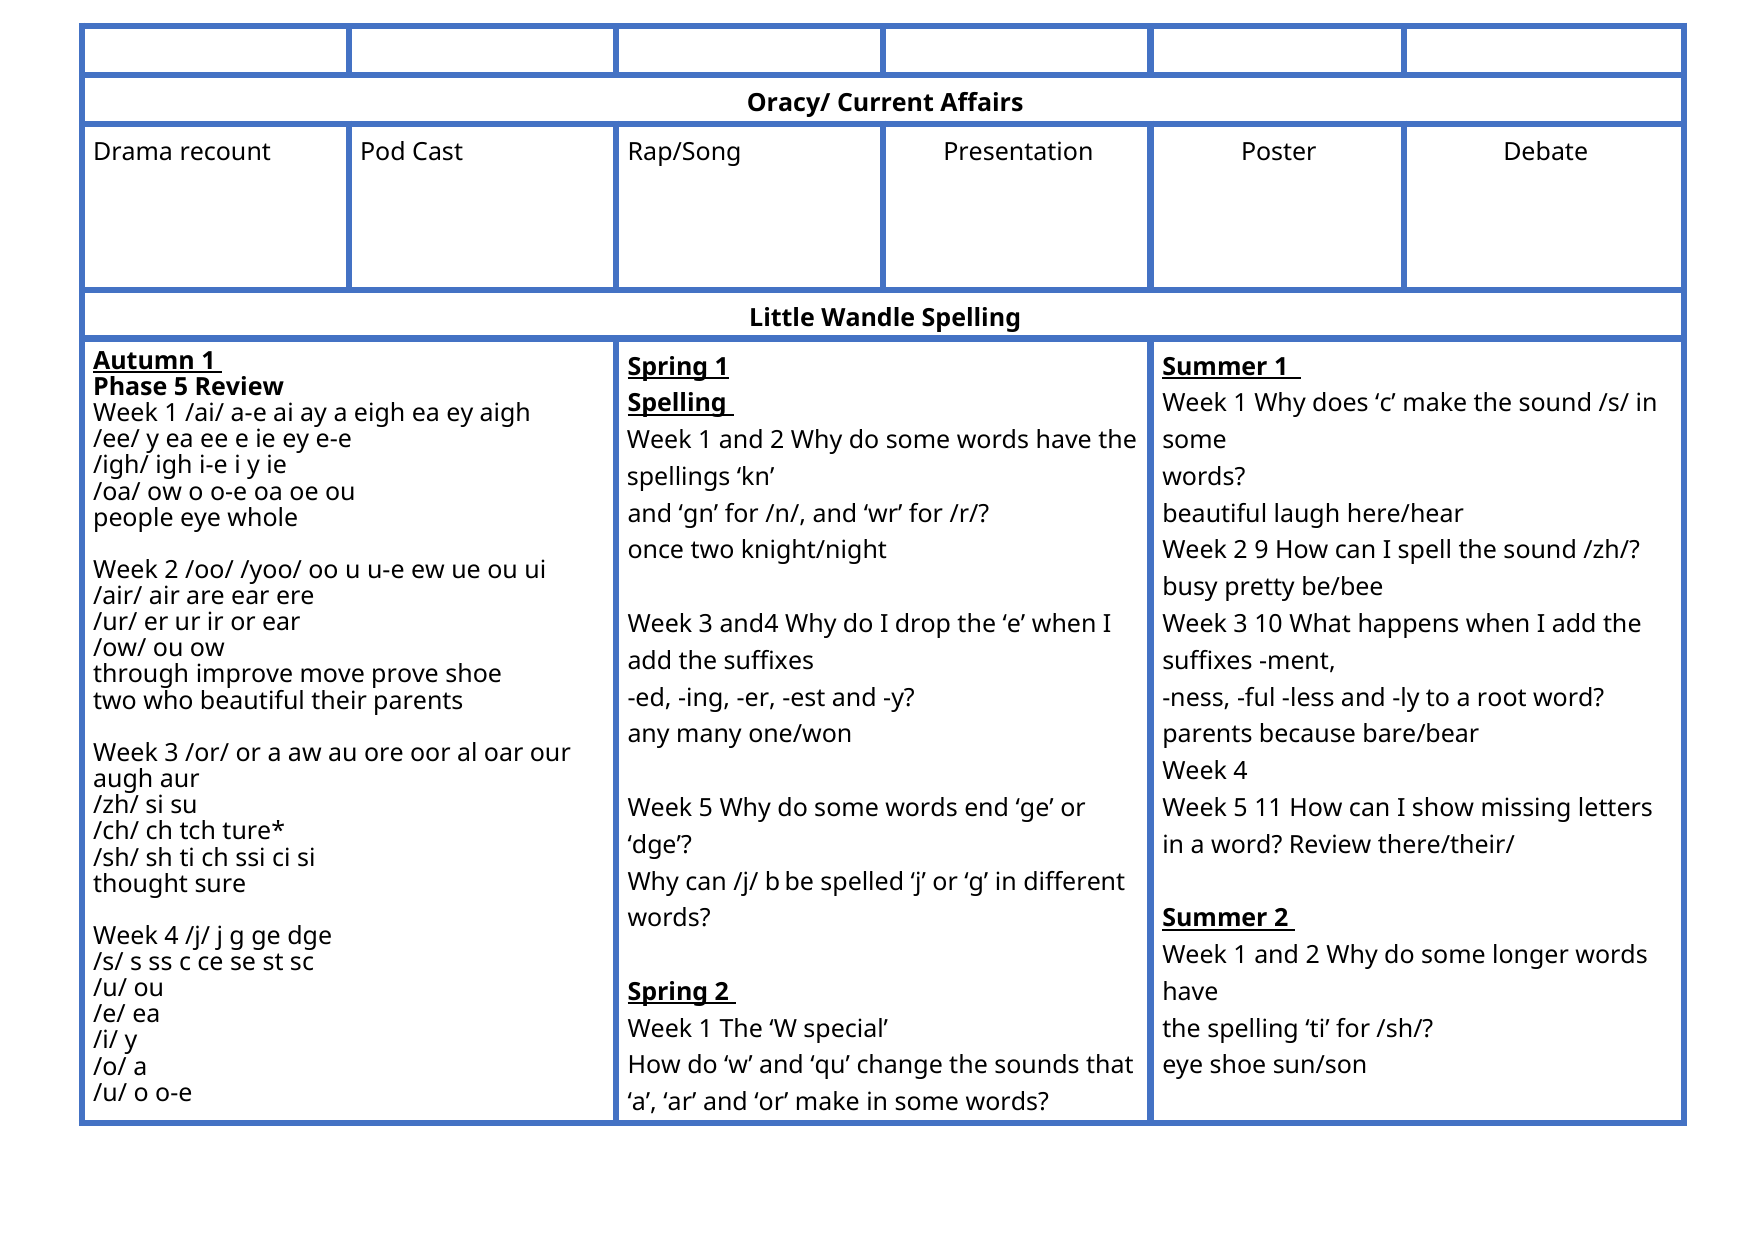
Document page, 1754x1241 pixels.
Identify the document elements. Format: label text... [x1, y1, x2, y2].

table_cell Presentation [886, 127, 1147, 287]
table_cell Pod Cast [352, 127, 613, 287]
table_cell Debate [1407, 127, 1681, 287]
table_cell Poster [1154, 127, 1401, 287]
table_cell Little Wandle Spelling [85, 293, 1681, 335]
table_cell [1154, 342, 1681, 1120]
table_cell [619, 342, 1147, 1120]
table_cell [1154, 29, 1401, 72]
table_cell Oracy/ Current Affairs [85, 78, 1681, 121]
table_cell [85, 342, 613, 1120]
table_cell Drama recount [85, 127, 346, 287]
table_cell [85, 29, 346, 72]
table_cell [886, 29, 1147, 72]
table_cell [1407, 29, 1681, 72]
table_cell Rap/Song [619, 127, 880, 287]
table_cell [619, 29, 880, 72]
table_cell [352, 29, 613, 72]
